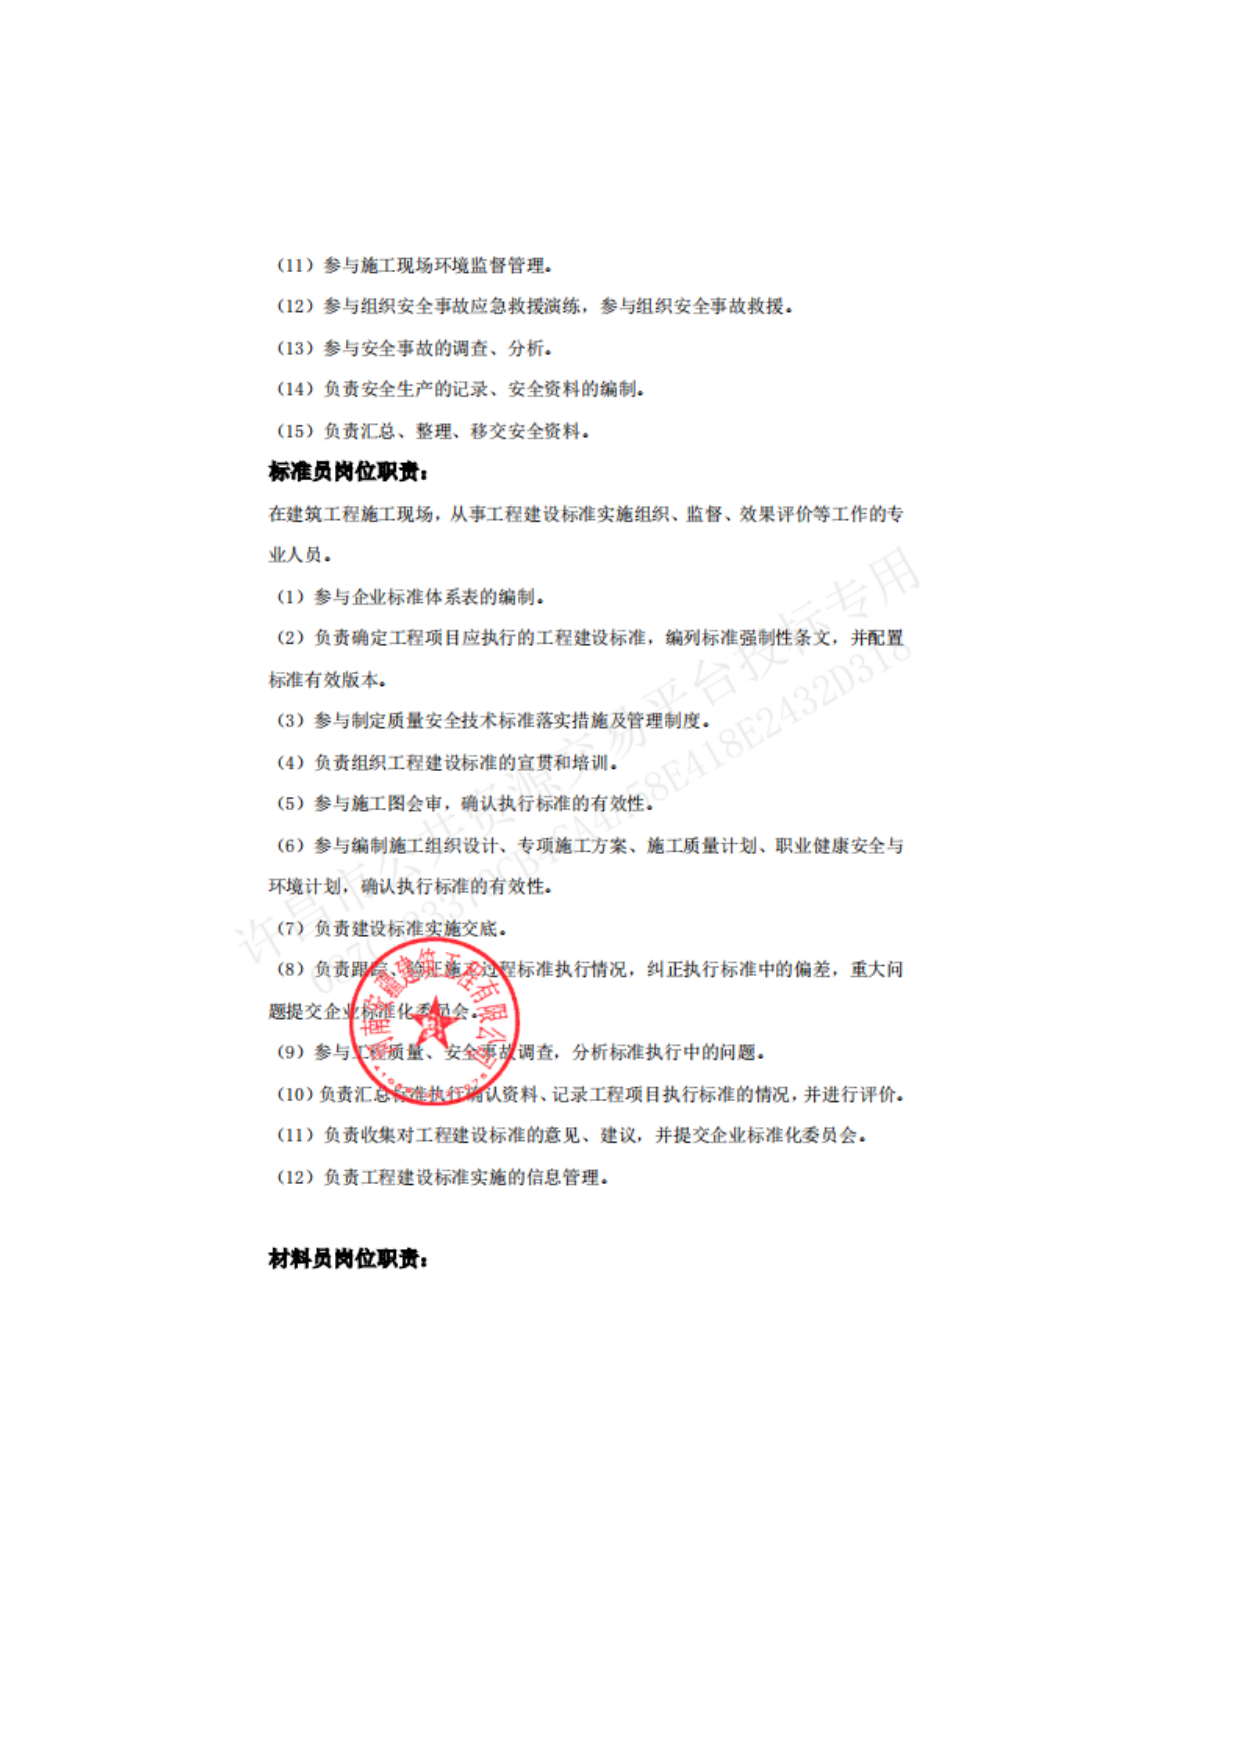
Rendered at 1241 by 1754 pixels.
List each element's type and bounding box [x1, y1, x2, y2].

picture [187, 162, 983, 1331]
